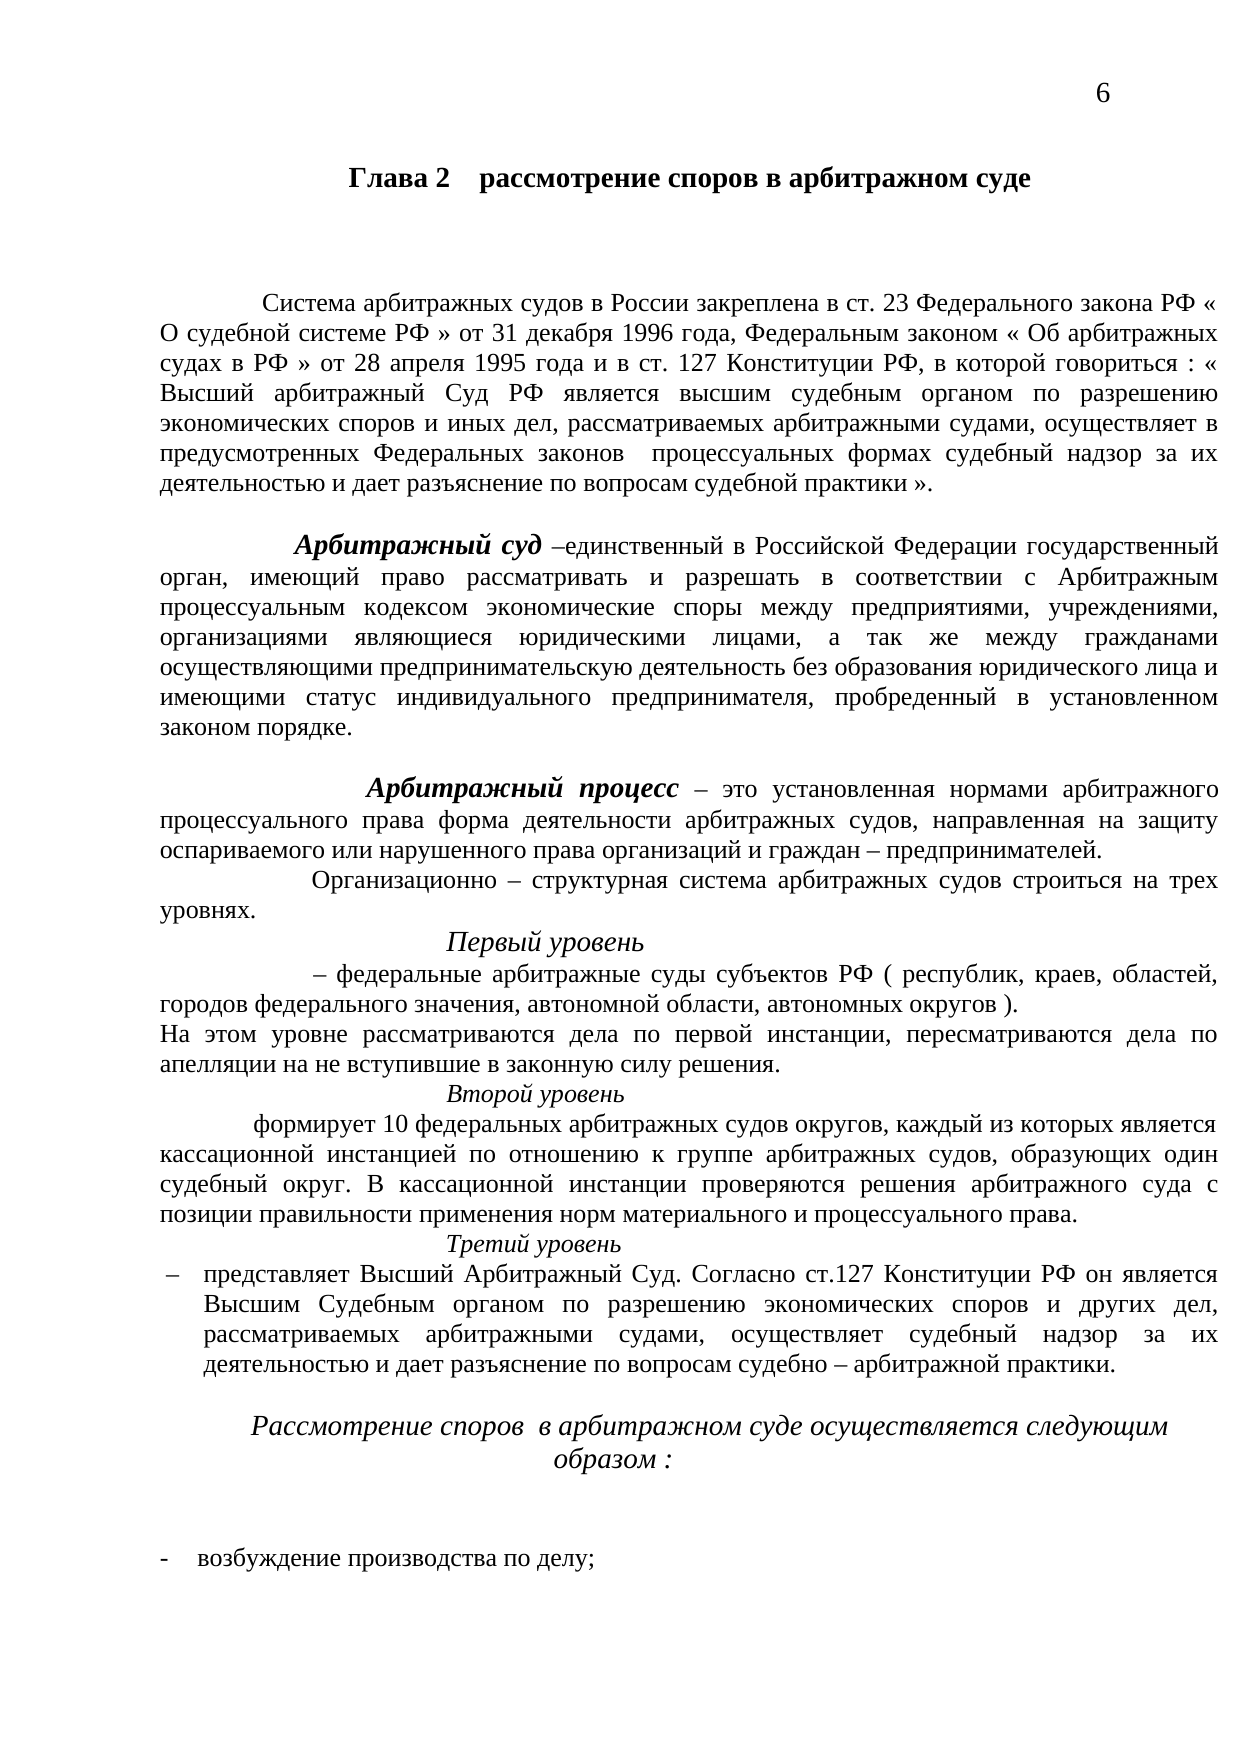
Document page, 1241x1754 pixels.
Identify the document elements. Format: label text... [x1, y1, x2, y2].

text На этом уровне рассматриваются дела по первой инстанции, пересматриваются дела по апелляции на не вступившие в законную силу решения. [159, 1018, 1220, 1078]
text Глава 2 рассмотрение споров в арбитражном суде [159, 160, 1220, 193]
list возбуждение производства по делу; [159, 1542, 1220, 1572]
text Второй уровень [159, 1078, 1220, 1108]
text образом : [159, 1441, 1220, 1475]
text Арбитражный процесс – это установленная нормами арбитражного процессуального права форма деятельности арбитражных судов, направленная на защиту оспариваемого или нарушенного права организаций и граждан – предпринимателей. [159, 771, 1220, 864]
text Система арбитражных судов в России закреплена в ст. 23 Федерального закона РФ « О судебной системе РФ » от 31 декабря 1996 года, Федеральным законом « Об арбитражных судах в РФ » от 28 апреля 1995 года и в ст. 127 Конституции РФ, в которой говориться : « Высший арбитражный Суд РФ является высшим судебным органом по разрешению экономических споров и иных дел, рассматриваемых арбитражными судами, осуществляет в предусмотренных Федеральных законов процессуальных формах судебный надзор за их деятельностью и дает разъяснение по вопросам судебной практики ». [159, 287, 1220, 497]
text Третий уровень [159, 1228, 1220, 1258]
list представляет Высший Арбитражный Суд. Согласно ст.127 Конституции РФ он является Высшим Судебным органом по разрешению экономических споров и других дел, рассматриваемых арбитражными судами, осуществляет судебный надзор за их деятельностью и дает разъяснение по вопросам судебно – арбитражной практики. [166, 1258, 1220, 1378]
text Первый уровень [159, 924, 1220, 958]
text Организационно – структурная система арбитражных судов строиться на трех уровнях. [159, 864, 1220, 924]
text формирует 10 федеральных арбитражных судов округов, каждый из которых является кассационной инстанцией по отношению к группе арбитражных судов, образующих один судебный округ. В кассационной инстанции проверяются решения арбитражного суда с позиции правильности применения норм материального и процессуального права. [159, 1108, 1220, 1228]
text Рассмотрение споров в арбитражном суде осуществляется следующим [159, 1408, 1220, 1441]
text – федеральные арбитражные суды субъектов РФ ( республик, краев, областей, городов федерального значения, автономной области, автономных округов ). [159, 958, 1220, 1018]
text Арбитражный суд –единственный в Российской Федерации государственный орган, имеющий право рассматривать и разрешать в соответствии с Арбитражным процессуальным кодексом экономические споры между предприятиями, учреждениями, организациями являющиеся юридическими лицами, а так же между гражданами осуществляющими предпринимательскую деятельность без образования юридического лица и имеющими статус индивидуального предпринимателя, пробреденный в установленном законом порядке. [159, 527, 1220, 741]
